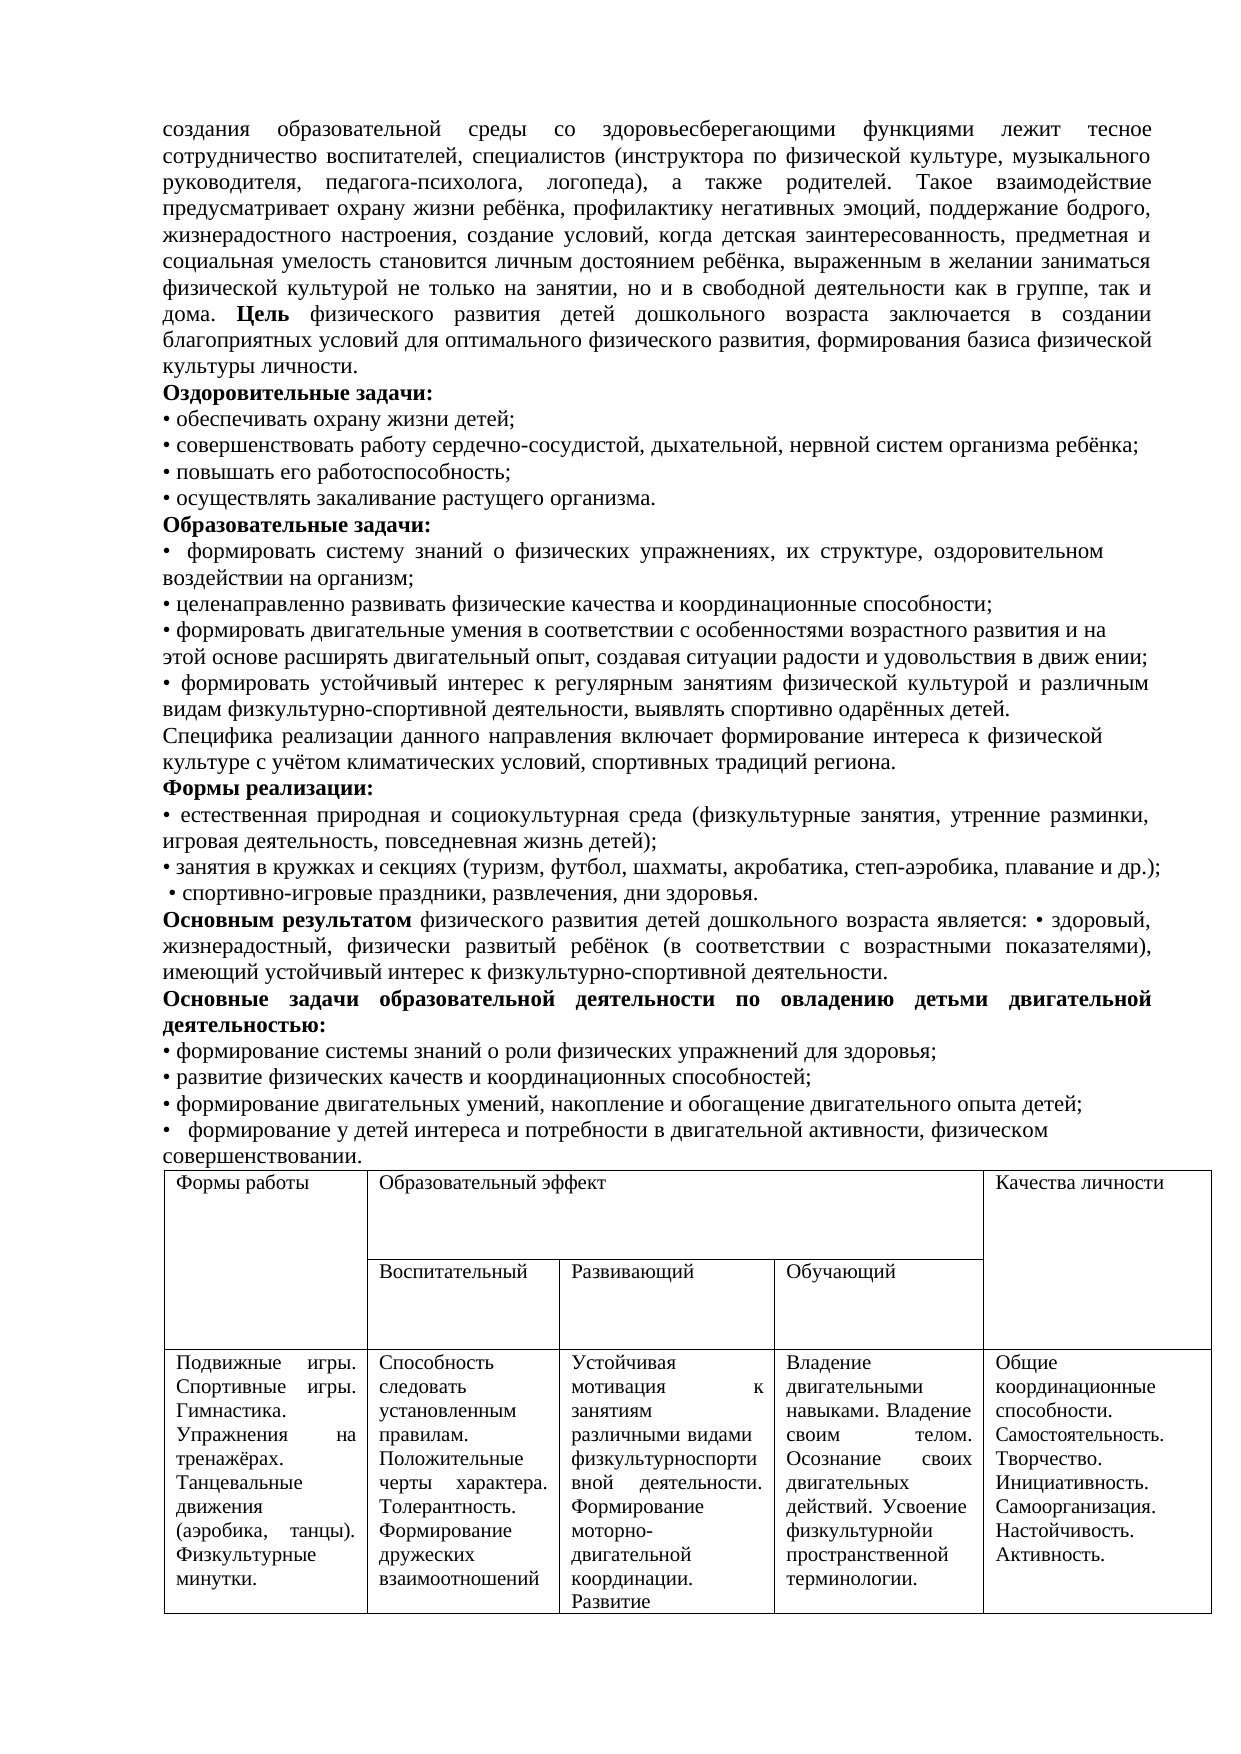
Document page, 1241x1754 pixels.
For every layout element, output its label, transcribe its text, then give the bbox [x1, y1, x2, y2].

list занятия в кружках и секциях (туризм, футбол, шахматы, акробатика, степ-аэробика, плавание и др.); [162, 854, 1221, 879]
text Специфика реализации данного направления включает формирование интереса к физической культуре с учётом климатических условий, спортивных традиций региона. [162, 722, 1151, 774]
text создания образовательной среды со здоровьесберегающими функциями лежит тесное сотрудничество воспитателей, специалистов (инструктора по физической культуре, музыкального руководителя, педагога-психолога, логопеда), а также родителей. Такое взаимодействие предусматривает охрану жизни ребёнка, профилактику негативных эмоций, поддержание бодрого, жизнерадостного настроения, создание условий, когда детская заинтересованность, предметная и социальная умелость становится личным достоянием ребёнка, выраженным в желании заниматься физической культурой не только на занятии, но и в свободной деятельности как в группе, так и дома. Цель физического развития детей дошкольного возраста заключается в создании благоприятных условий для оптимального физического развития, формирования базиса физической культуры личности. [162, 115, 1152, 379]
list естественная природная и социокультурная среда (физкультурные занятия, утренние разминки, игровая деятельность, повседневная жизнь детей); [162, 801, 1151, 854]
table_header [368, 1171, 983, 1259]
list обеспечивать охрану жизни детей; [162, 406, 1221, 432]
list повышать его работоспособность; [162, 458, 1221, 484]
list совершенствовать работу сердечно-сосудистой, дыхательной, нервной систем организма ребёнка; [162, 432, 1221, 458]
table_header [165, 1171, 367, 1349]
subtitle Формы реализации: [162, 775, 1221, 801]
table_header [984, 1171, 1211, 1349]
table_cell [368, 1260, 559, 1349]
list формировать двигательные умения в соответствии с особенностями возрастного развития и на этой основе расширять двигательный опыт, создавая ситуации радости и удовольствия в движ ении; [162, 616, 1152, 669]
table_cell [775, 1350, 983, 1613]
list спортивно-игровые праздники, развлечения, дни здоровья. [168, 879, 1221, 906]
text Основным результатом физического развития детей дошкольного возраста является: • здоровый, жизнерадостный, физически развитый ребёнок (в соответствии с возрастными показателями), имеющий устойчивый интерес к физкультурно-спортивной деятельности. [162, 906, 1152, 985]
list развитие физических качеств и координационных способностей; [162, 1064, 1221, 1090]
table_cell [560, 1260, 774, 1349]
list целенаправленно развивать физические качества и координационные способности; [162, 590, 1221, 616]
list осуществлять закаливание растущего организма. [162, 484, 1221, 511]
list формирование двигательных умений, накопление и обогащение двигательного опыта детей; [162, 1090, 1221, 1116]
subtitle Оздоровительные задачи: [162, 380, 1221, 406]
subtitle Образовательные задачи: [162, 511, 1221, 537]
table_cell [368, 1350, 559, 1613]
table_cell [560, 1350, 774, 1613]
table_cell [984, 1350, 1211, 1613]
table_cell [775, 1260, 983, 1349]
list формировать устойчивый интерес к регулярным занятиям физической культурой и различным видам физкультурно-спортивной деятельности, выявлять спортивно одарённых детей. [162, 669, 1152, 722]
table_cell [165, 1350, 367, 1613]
list формирование у детей интереса и потребности в двигательной активности, физическом совершенствовании. [162, 1116, 1152, 1169]
list формировать систему знаний о физических упражнениях, их структуре, оздоровительном воздействии на организм; [162, 537, 1152, 590]
list формирование системы знаний о роли физических упражнений для здоровья; [162, 1038, 1221, 1064]
subtitle Основные задачи образовательной деятельности по овладению детьми двигательной деятельностью: [162, 985, 1152, 1038]
